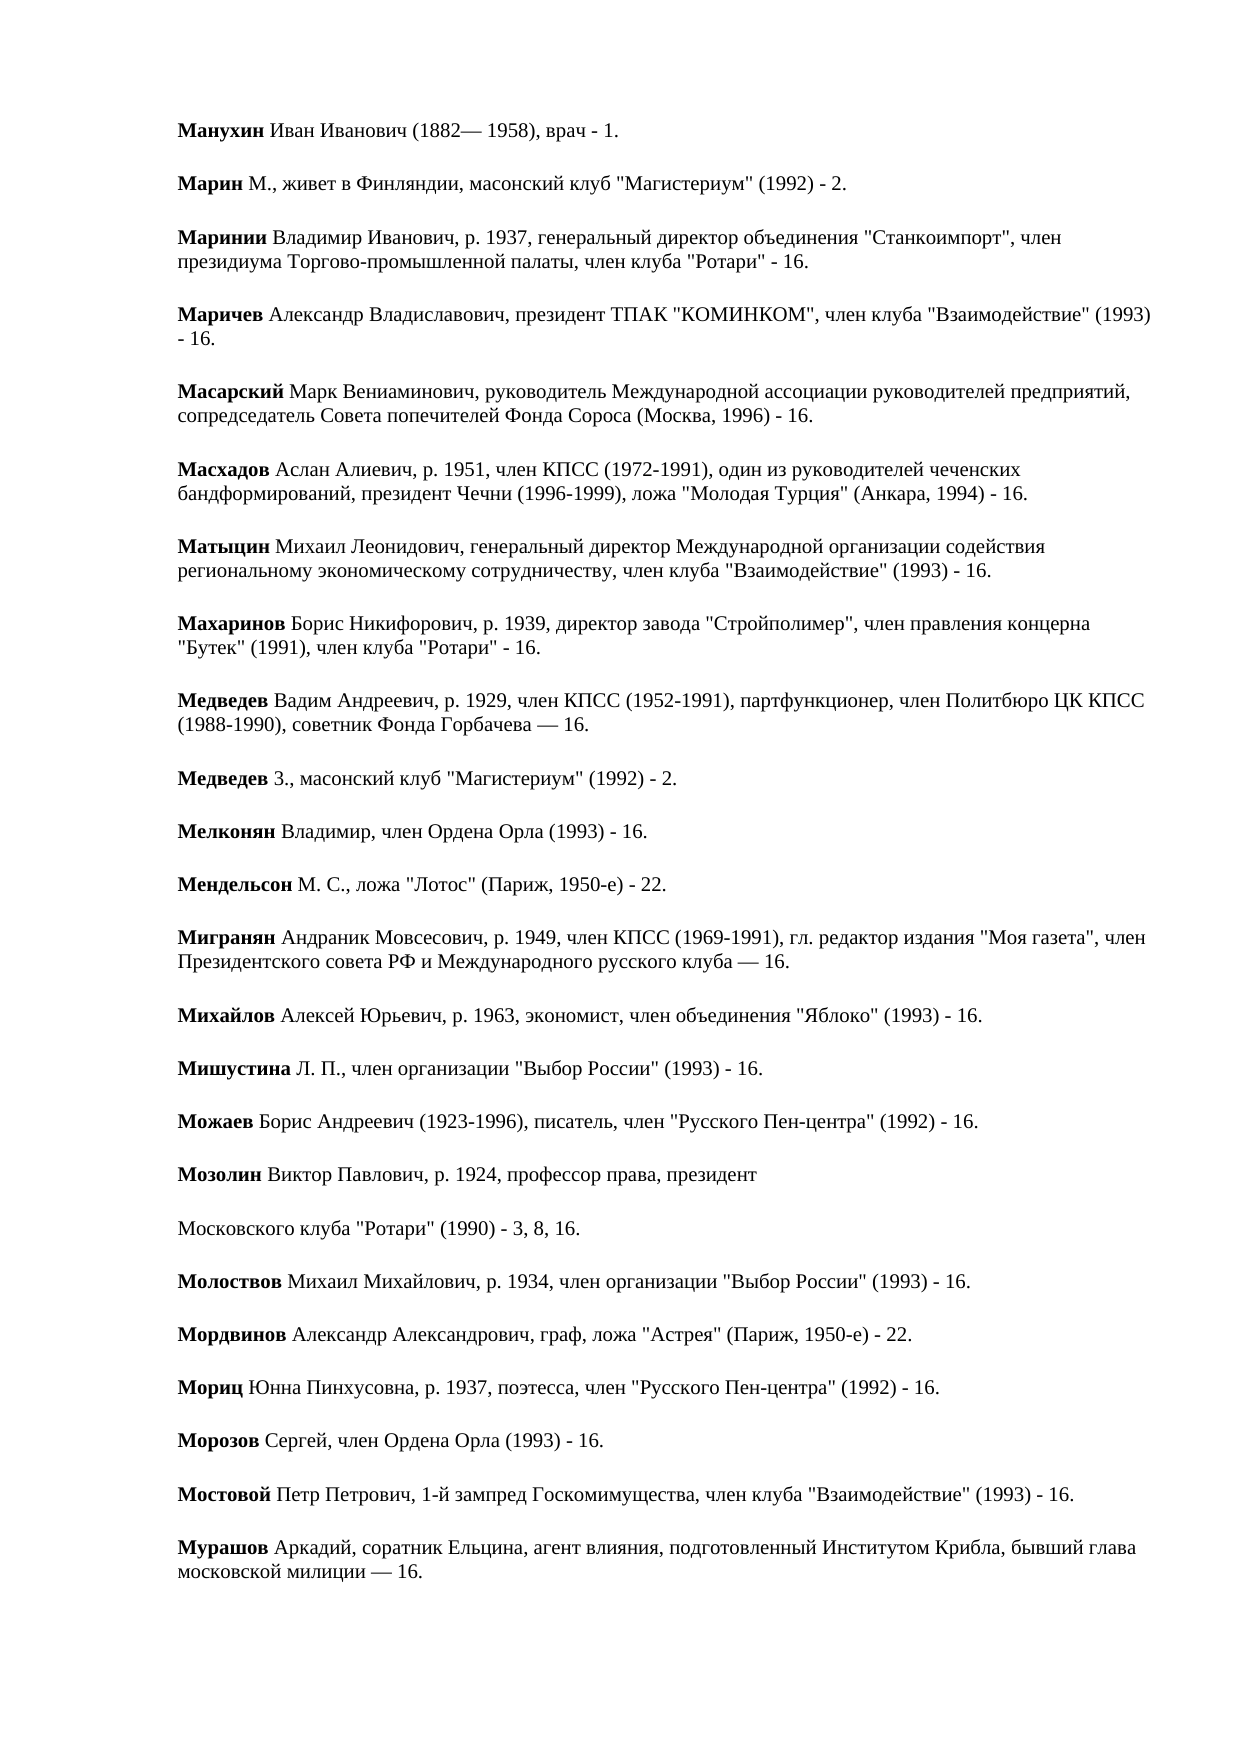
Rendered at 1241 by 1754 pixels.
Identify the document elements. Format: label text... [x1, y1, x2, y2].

text Мендельсон М. С., ложа "Лотос" (Париж, 1950-е) - 22. [177, 872, 1152, 896]
text Мелконян Владимир, член Ордена Орла (1993) - 16. [177, 819, 1152, 843]
text Мишустина Л. П., член организации "Выбор России" (1993) - 16. [177, 1056, 1152, 1080]
text Мориц Юнна Пинхусовна, р. 1937, поэтесса, член "Русского Пен-центра" (1992) - 16. [177, 1375, 1152, 1399]
text Манухин Иван Иванович (1882— 1958), врач - 1. [177, 118, 1152, 142]
text Маричев Александр Владиславович, президент ТПАК "КОМИНКОМ", член клуба "Взаимодействие" (1993) - 16. [177, 302, 1152, 350]
text Мурашов Аркадий, соратник Ельцина, агент влияния, подготовленный Институтом Крибла, бывший глава московской милиции — 16. [177, 1535, 1152, 1583]
text Медведев 3., масонский клуб "Магистериум" (1992) - 2. [177, 766, 1152, 790]
text Марин М., живет в Финляндии, масонский клуб "Магистериум" (1992) - 2. [177, 171, 1152, 195]
text Мозолин Виктор Павлович, р. 1924, профессор права, президент [177, 1162, 1152, 1186]
text Михайлов Алексей Юрьевич, р. 1963, экономист, член объединения "Яблоко" (1993) - 16. [177, 1003, 1152, 1027]
text Махаринов Борис Никифорович, р. 1939, директор завода "Стройполимер", член правления концерна "Бутек" (1991), член клуба "Ротари" - 16. [177, 611, 1152, 659]
text Молоствов Михаил Михайлович, р. 1934, член организации "Выбор России" (1993) - 16. [177, 1269, 1152, 1293]
text Мигранян Андраник Мовсесович, р. 1949, член КПСС (1969-1991), гл. редактор издания "Моя газета", член Президентского совета РФ и Международного русского клуба — 16. [177, 925, 1152, 973]
text Масарский Марк Вениаминович, руководитель Международной ассоциации руководителей предприятий, сопредседатель Совета попечителей Фонда Сороса (Москва, 1996) - 16. [177, 379, 1152, 427]
text Морозов Сергей, член Ордена Орла (1993) - 16. [177, 1428, 1152, 1452]
text Можаев Борис Андреевич (1923-1996), писатель, член "Русского Пен-центра" (1992) - 16. [177, 1109, 1152, 1133]
text Маринии Владимир Иванович, р. 1937, генеральный директор объединения "Станкоимпорт", член президиума Торгово-промышленной палаты, член клуба "Ротари" - 16. [177, 224, 1152, 273]
text Мордвинов Александр Александрович, граф, ложа "Астрея" (Париж, 1950-е) - 22. [177, 1322, 1152, 1346]
text Матыцин Михаил Леонидович, генеральный директор Международной организации содействия региональному экономическому сотрудничеству, член клуба "Взаимодействие" (1993) - 16. [177, 534, 1152, 582]
text Мостовой Петр Петрович, 1-й зампред Госкомимущества, член клуба "Взаимодействие" (1993) - 16. [177, 1482, 1152, 1506]
text Медведев Вадим Андреевич, р. 1929, член КПСС (1952-1991), партфункционер, член Политбюро ЦК КПСС (1988-1990), советник Фонда Горбачева — 16. [177, 688, 1152, 736]
text Масхадов Аслан Алиевич, р. 1951, член КПСС (1972-1991), один из руководителей чеченских бандформирований, президент Чечни (1996-1999), ложа "Молодая Турция" (Анкара, 1994) - 16. [177, 456, 1152, 504]
text Московского клуба "Ротари" (1990) - 3, 8, 16. [177, 1216, 1152, 1239]
